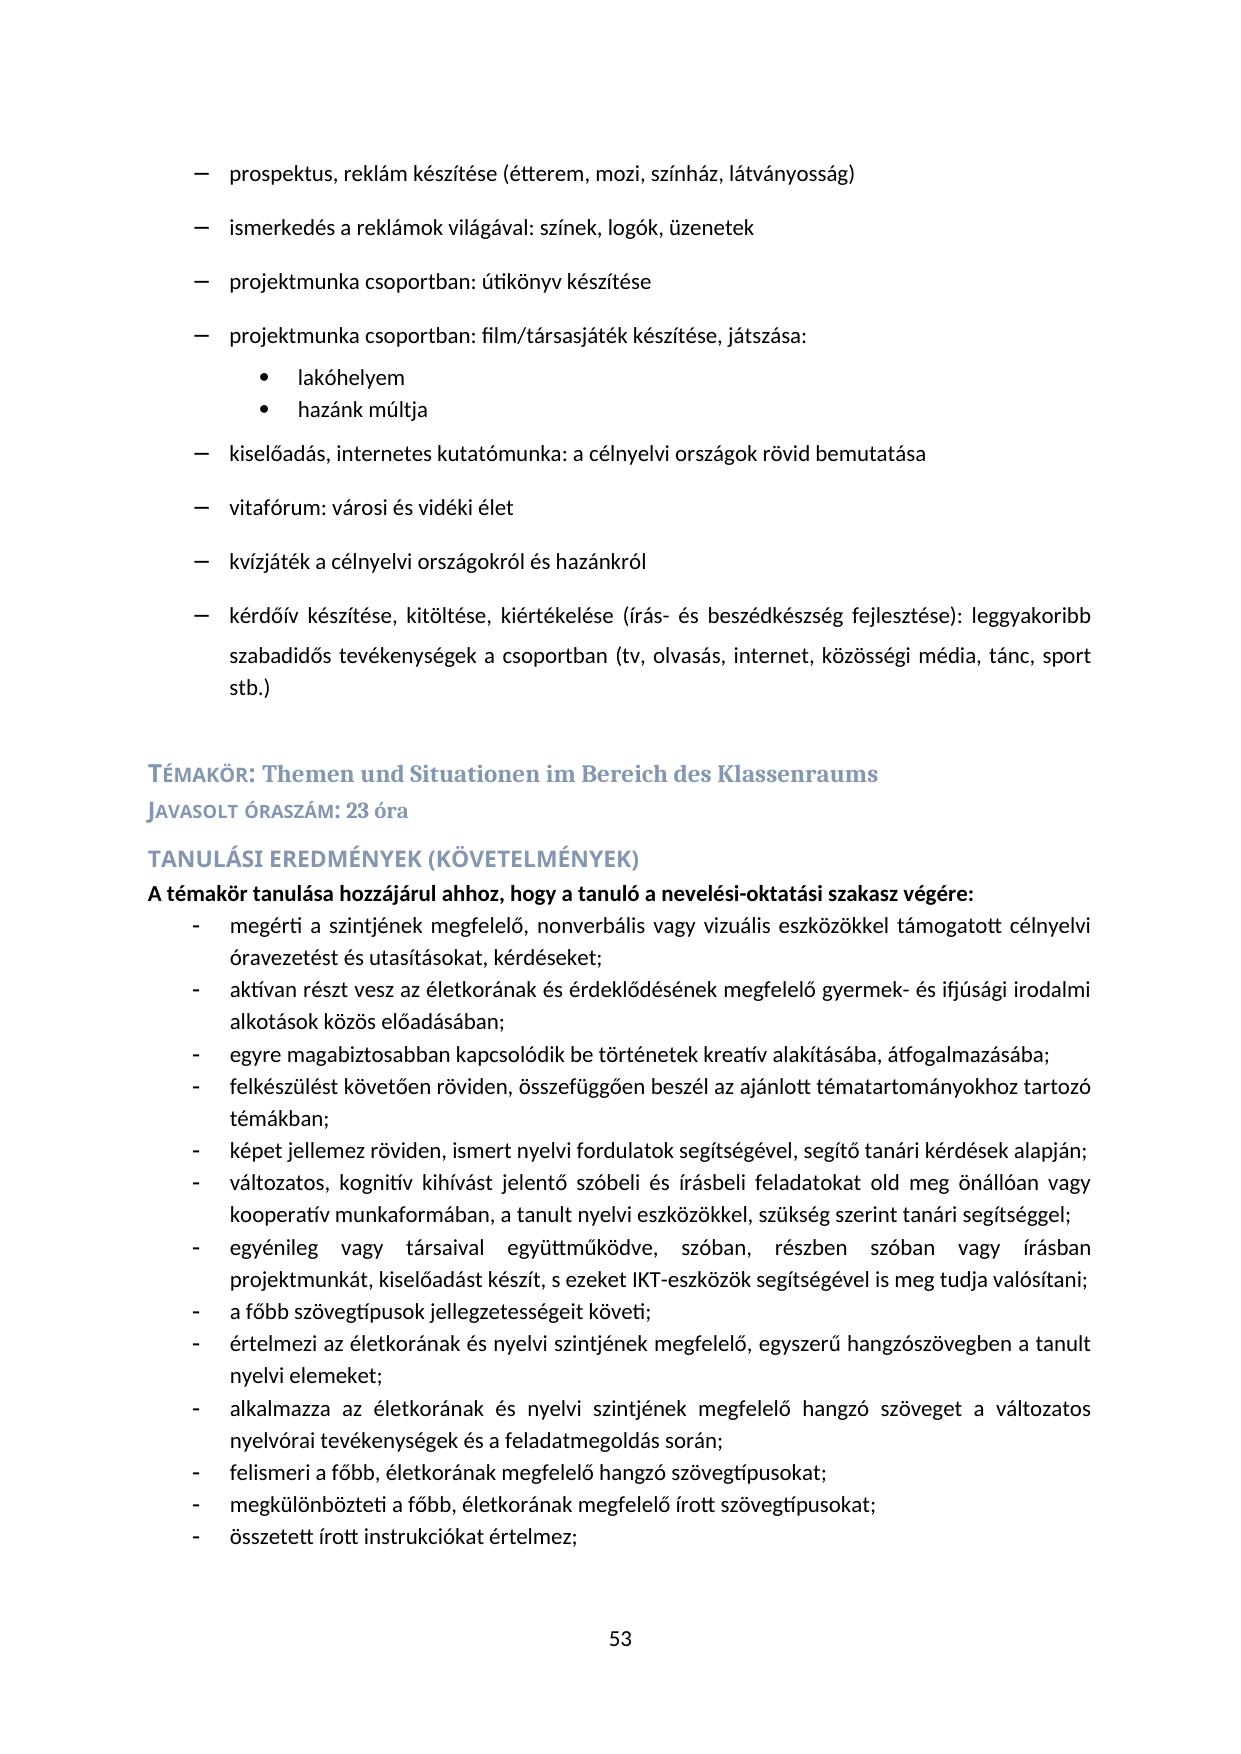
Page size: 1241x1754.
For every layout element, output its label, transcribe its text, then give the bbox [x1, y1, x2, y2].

list vitafórum: városi és vidéki élet [192, 482, 1093, 529]
list értelmezi az életkorának és nyelvi szintjének megfelelő, egyszerű hangzószövegben a tanult nyelvi elemeket; [192, 1329, 1093, 1389]
list lakóhelyem [260, 363, 1093, 391]
text A témakör tanulása hozzájárul ahhoz, hogy a tanuló a nevelési-oktatási szakasz végére: [148, 879, 1093, 907]
list felismeri a főbb, életkorának megfelelő hangzó szövegtípusokat; [192, 1458, 1093, 1486]
list prospektus, reklám készítése (étterem, mozi, színház, látványosság) [192, 148, 1093, 194]
list felkészülést követően röviden, összefüggően beszél az ajánlott tématartományokhoz tartozó témákban; [192, 1072, 1093, 1132]
list kérdőív készítése, kitöltése, kiértékelése (írás- és beszédkészség fejlesztése): leggyakoribb szabadidős tevékenységek a csoportban (tv, olvasás, internet, közösségi média, tánc, sport stb.) [192, 590, 1093, 701]
list megkülönbözteti a főbb, életkorának megfelelő írott szövegtípusokat; [192, 1490, 1093, 1518]
list megérti a szintjének megfelelő, nonverbális vagy vizuális eszközökkel támogatott célnyelvi óravezetést és utasításokat, kérdéseket; [192, 911, 1093, 971]
list egyre magabiztosabban kapcsolódik be történetek kreatív alakításába, átfogalmazásába; [192, 1040, 1093, 1068]
subtitle TANULÁSI EREDMÉNYEK (KÖVETELMÉNYEK) [148, 843, 1093, 874]
list alkalmazza az életkorának és nyelvi szintjének megfelelő hangzó szöveget a változatos nyelvórai tevékenységek és a feladatmegoldás során; [192, 1394, 1093, 1454]
list összetett írott instrukciókat értelmez; [192, 1522, 1093, 1551]
list a főbb szövegtípusok jellegzetességeit követi; [192, 1297, 1093, 1325]
text Témakör: Themen und Situationen im Bereich des Klassenraums [148, 755, 1093, 789]
list kvízjáték a célnyelvi országokról és hazánkról [192, 536, 1093, 583]
list projektmunka csoportban: film/társasjáték készítése, játszása: [192, 309, 1093, 356]
list aktívan részt vesz az életkorának és érdeklődésének megfelelő gyermek- és ifjúsági irodalmi alkotások közös előadásában; [192, 975, 1093, 1036]
list kiselőadás, internetes kutatómunka: a célnyelvi országok rövid bemutatása [192, 428, 1093, 475]
text Javasolt óraszám: 23 óra [148, 794, 1093, 826]
list ismerkedés a reklámok világával: színek, logók, üzenetek [192, 202, 1093, 248]
list képet jellemez röviden, ismert nyelvi fordulatok segítségével, segítő tanári kérdések alapján; [192, 1136, 1093, 1164]
list egyénileg vagy társaival együttműködve, szóban, részben szóban vagy írásban projektmunkát, kiselőadást készít, s ezeket IKT-eszközök segítségével is meg tudja valósítani; [192, 1233, 1093, 1293]
list hazánk múltja [260, 396, 1093, 424]
list projektmunka csoportban: útikönyv készítése [192, 256, 1093, 302]
list változatos, kognitív kihívást jelentő szóbeli és írásbeli feladatokat old meg önállóan vagy kooperatív munkaformában, a tanult nyelvi eszközökkel, szükség szerint tanári segítséggel; [192, 1168, 1093, 1229]
